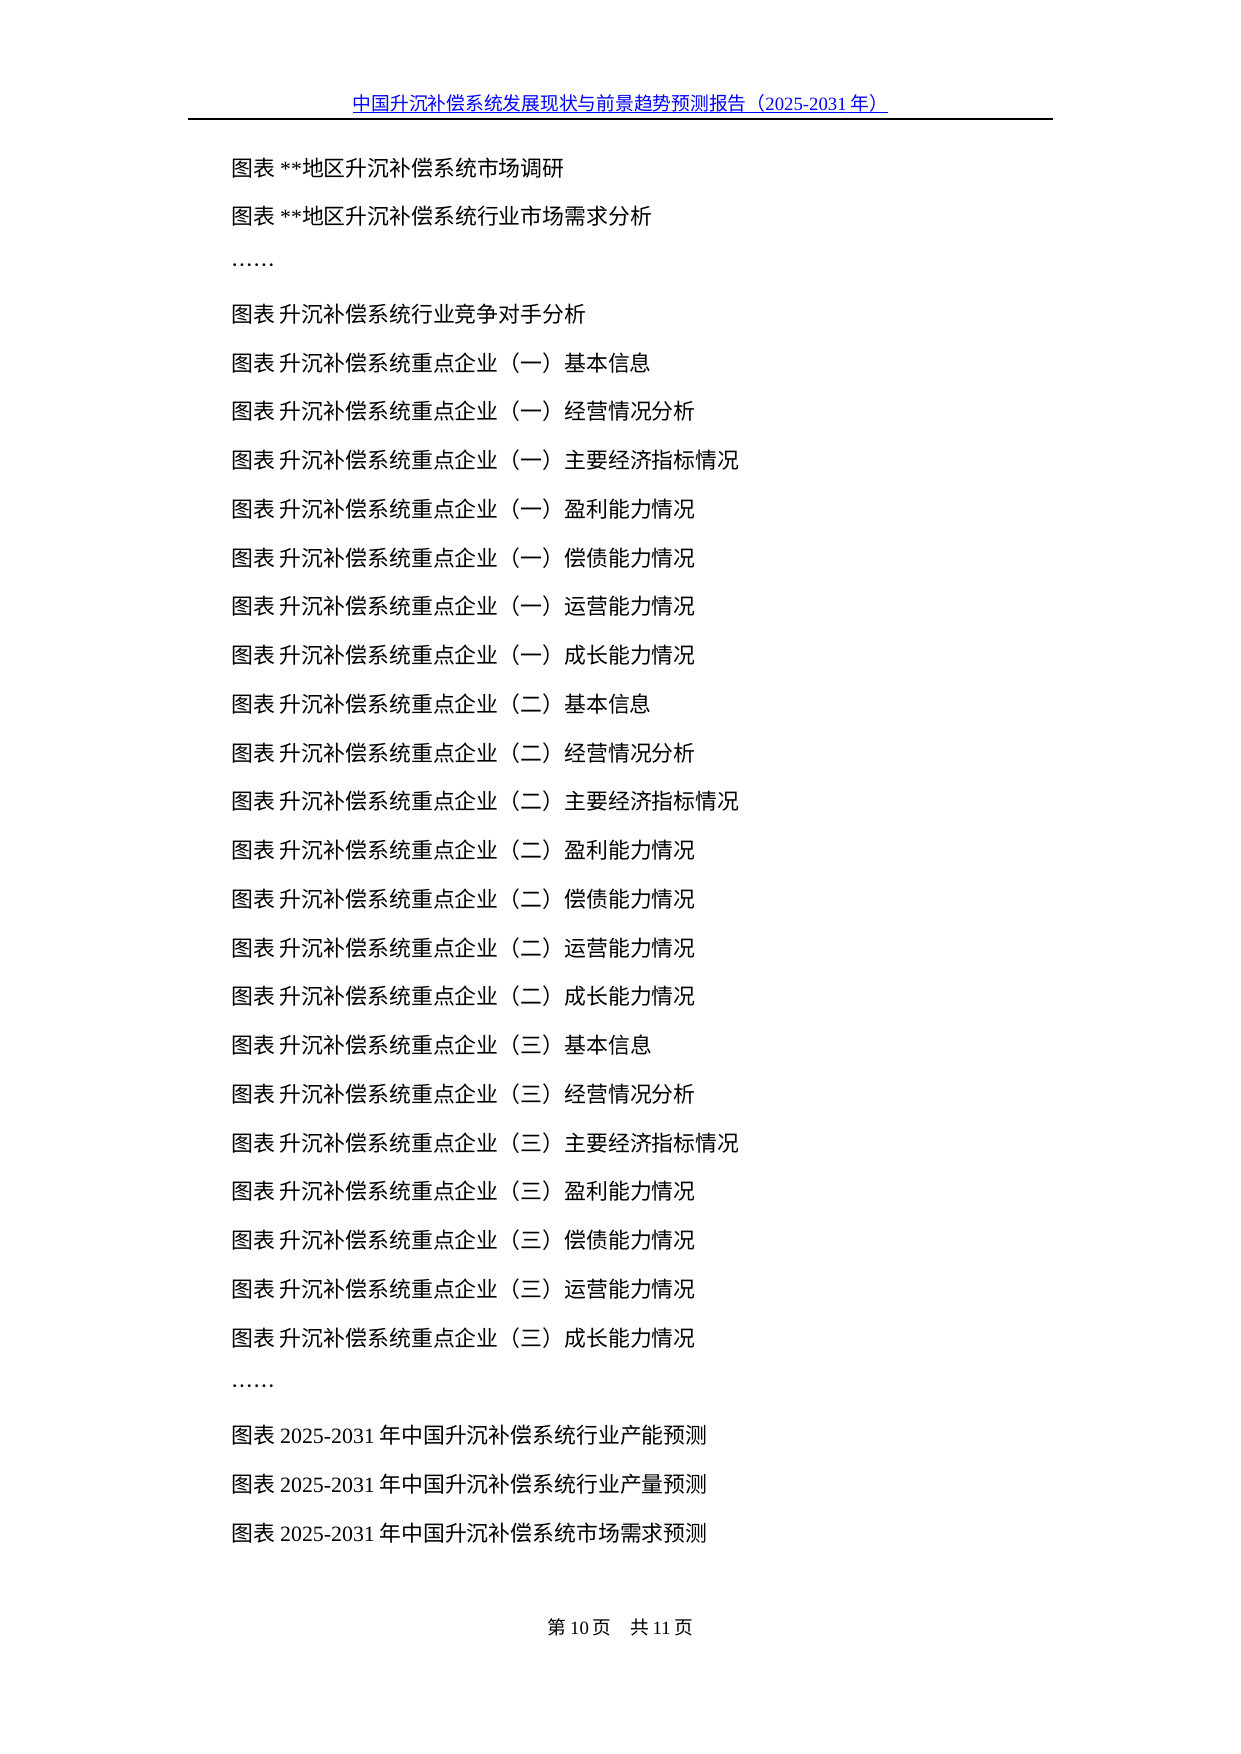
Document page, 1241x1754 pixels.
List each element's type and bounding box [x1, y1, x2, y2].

text [187, 150, 1053, 1548]
